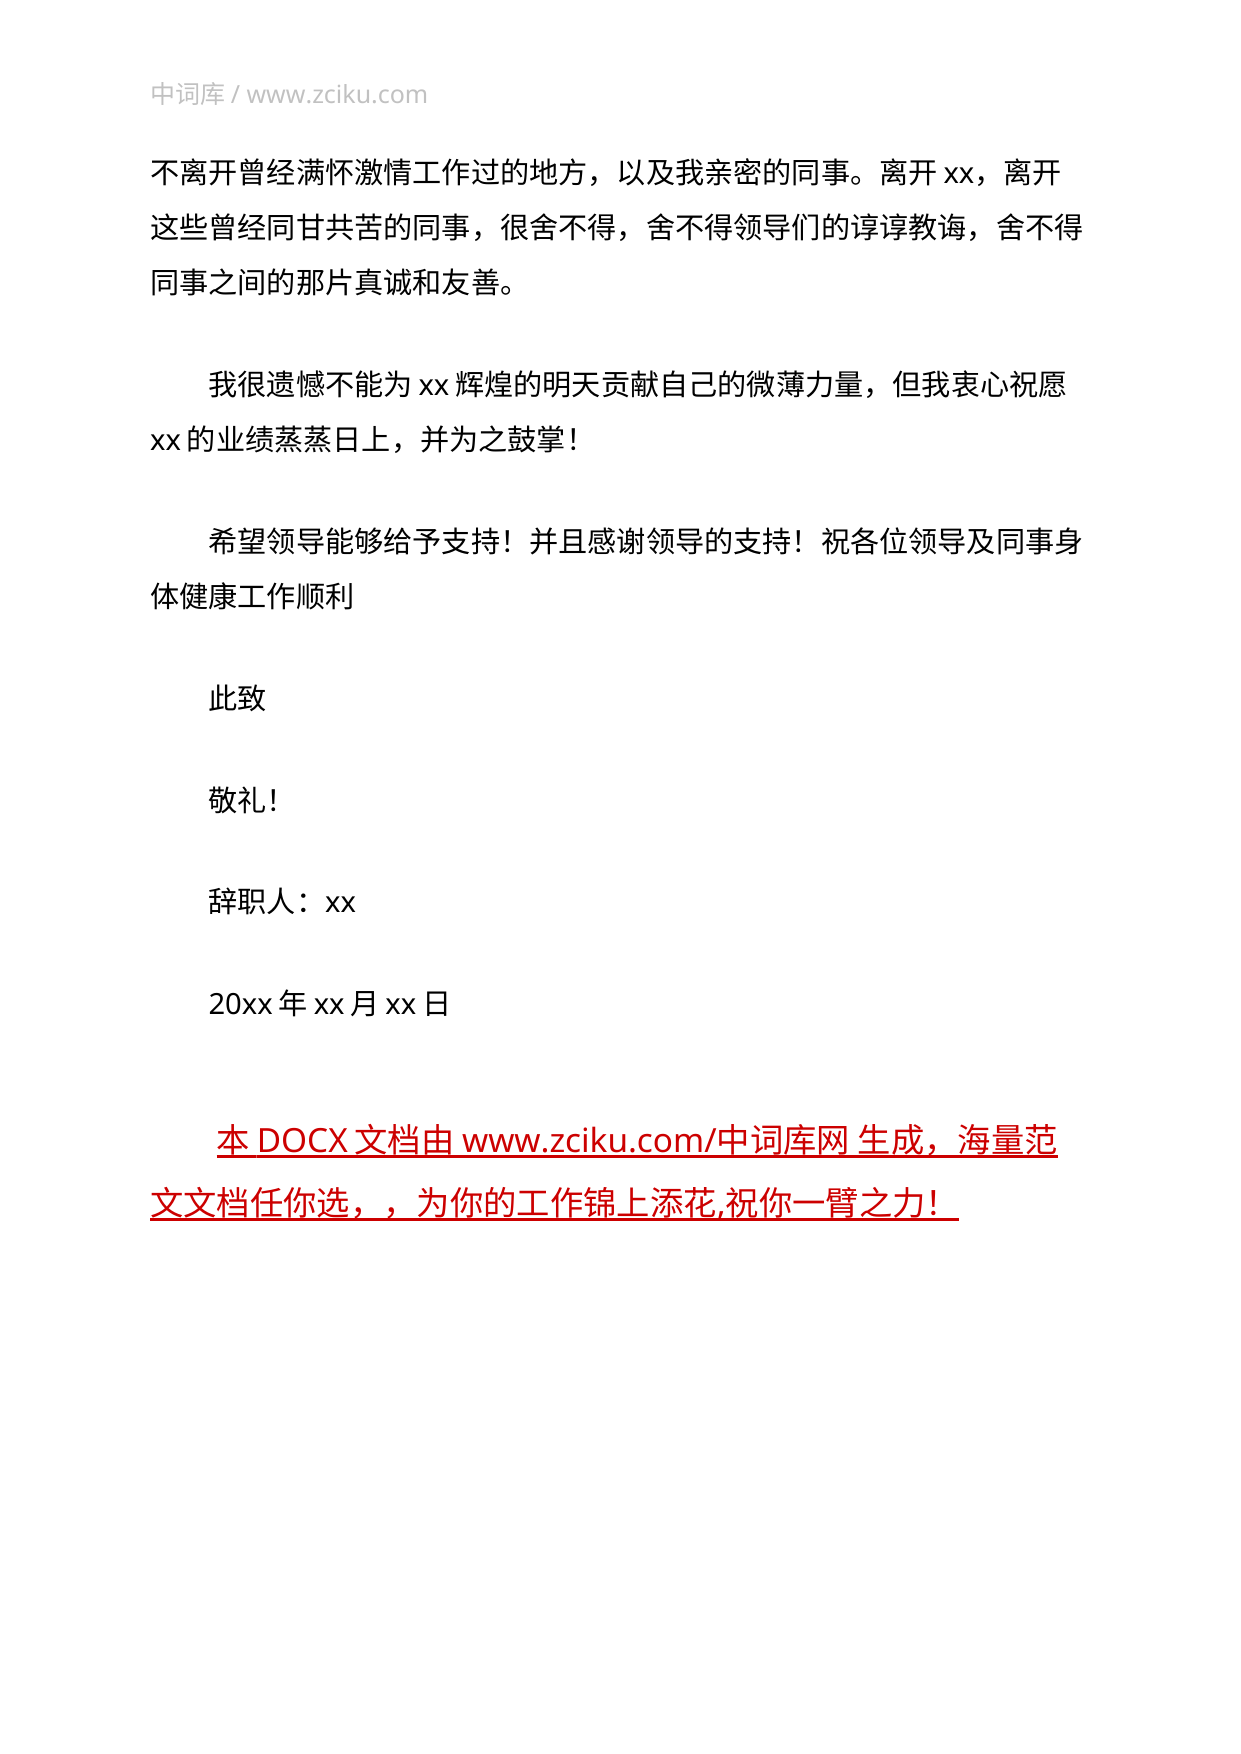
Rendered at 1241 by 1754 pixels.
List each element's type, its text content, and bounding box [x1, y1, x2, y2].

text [150, 150, 1090, 302]
text 本DOCX文档由 www.zciku.com/中词库网 生成，海量范文文档任你选，，为你的工作锦上添花,祝你一臂之力！ [150, 1114, 1090, 1225]
text 希望领导能够给予支持！并且感谢领导的支持！祝各位领导及同事身体健康工作顺利 [150, 519, 1090, 616]
text 我很遗憾不能为xx辉煌的明天贡献自己的微薄力量，但我衷心祝愿xx的业绩蒸蒸日上，并为之鼓掌！ [150, 362, 1090, 459]
text 20xx年xx月xx日 [150, 981, 1090, 1023]
text 辞职人：xx [150, 879, 1090, 921]
text 此致 [150, 675, 1090, 718]
text 敬礼！ [150, 777, 1090, 819]
